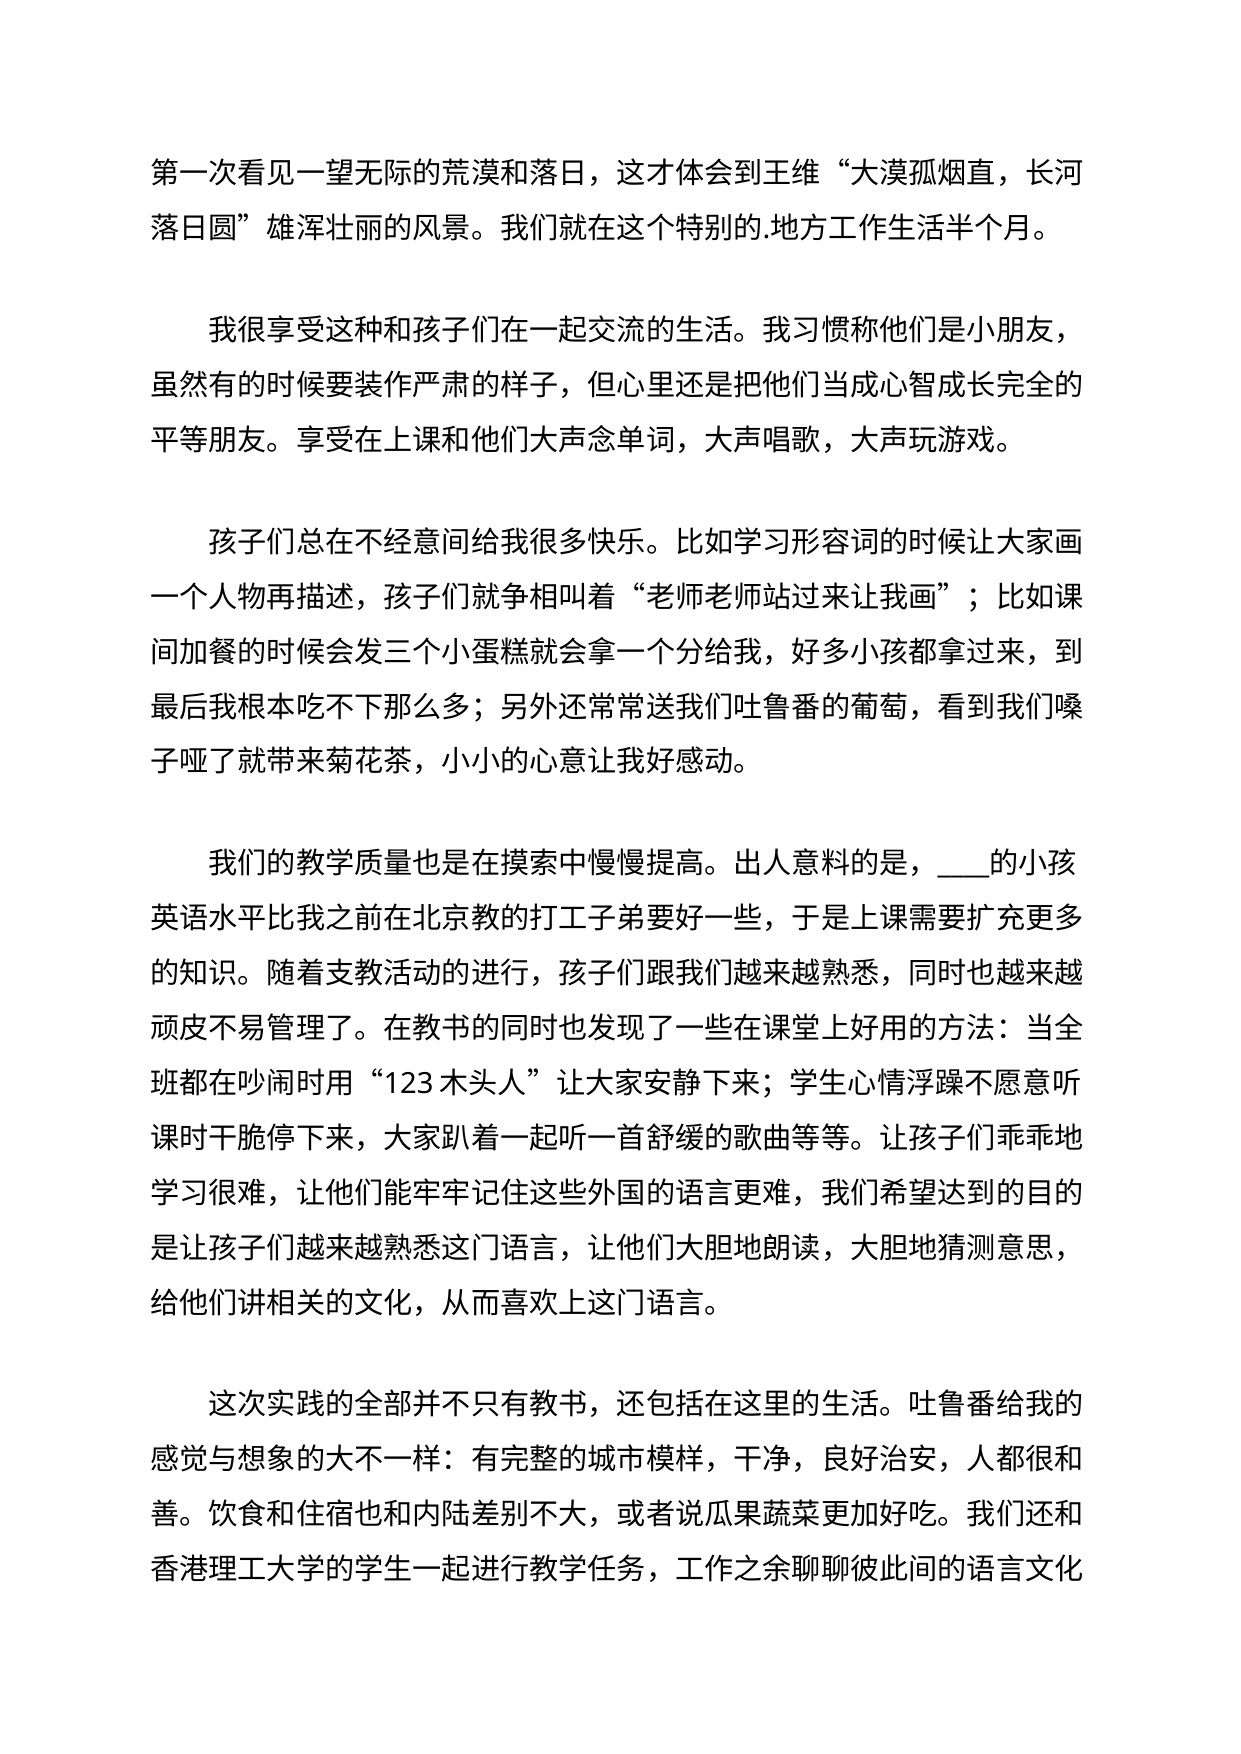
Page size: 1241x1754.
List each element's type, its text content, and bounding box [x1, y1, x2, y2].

text 孩子们总在不经意间给我很多快乐。比如学习形容词的时候让大家画一个人物再描述，孩子们就争相叫着“老师老师站过来让我画”；比如课间加餐的时候会发三个小蛋糕就会拿一个分给我，好多小孩都拿过来，到最后我根本吃不下那么多；另外还常常送我们吐鲁番的葡萄，看到我们嗓子哑了就带来菊花茶，小小的心意让我好感动。 [150, 518, 1090, 780]
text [150, 1381, 1090, 1588]
text 我们的教学质量也是在摸索中慢慢提高。出人意料的是，____的小孩英语水平比我之前在北京教的打工子弟要好一些，于是上课需要扩充更多的知识。随着支教活动的进行，孩子们跟我们越来越熟悉，同时也越来越顽皮不易管理了。在教书的同时也发现了一些在课堂上好用的方法：当全班都在吵闹时用“123木头人”让大家安静下来；学生心情浮躁不愿意听课时干脆停下来，大家趴着一起听一首舒缓的歌曲等等。让孩子们乖乖地学习很难，让他们能牢牢记住这些外国的语言更难，我们希望达到的目的是让孩子们越来越熟悉这门语言，让他们大胆地朗读，大胆地猜测意思，给他们讲相关的文化，从而喜欢上这门语言。 [150, 840, 1090, 1321]
text 我很享受这种和孩子们在一起交流的生活。我习惯称他们是小朋友，虽然有的时候要装作严肃的样子，但心里还是把他们当成心智成长完全的平等朋友。享受在上课和他们大声念单词，大声唱歌，大声玩游戏。 [150, 307, 1090, 459]
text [150, 150, 1090, 247]
